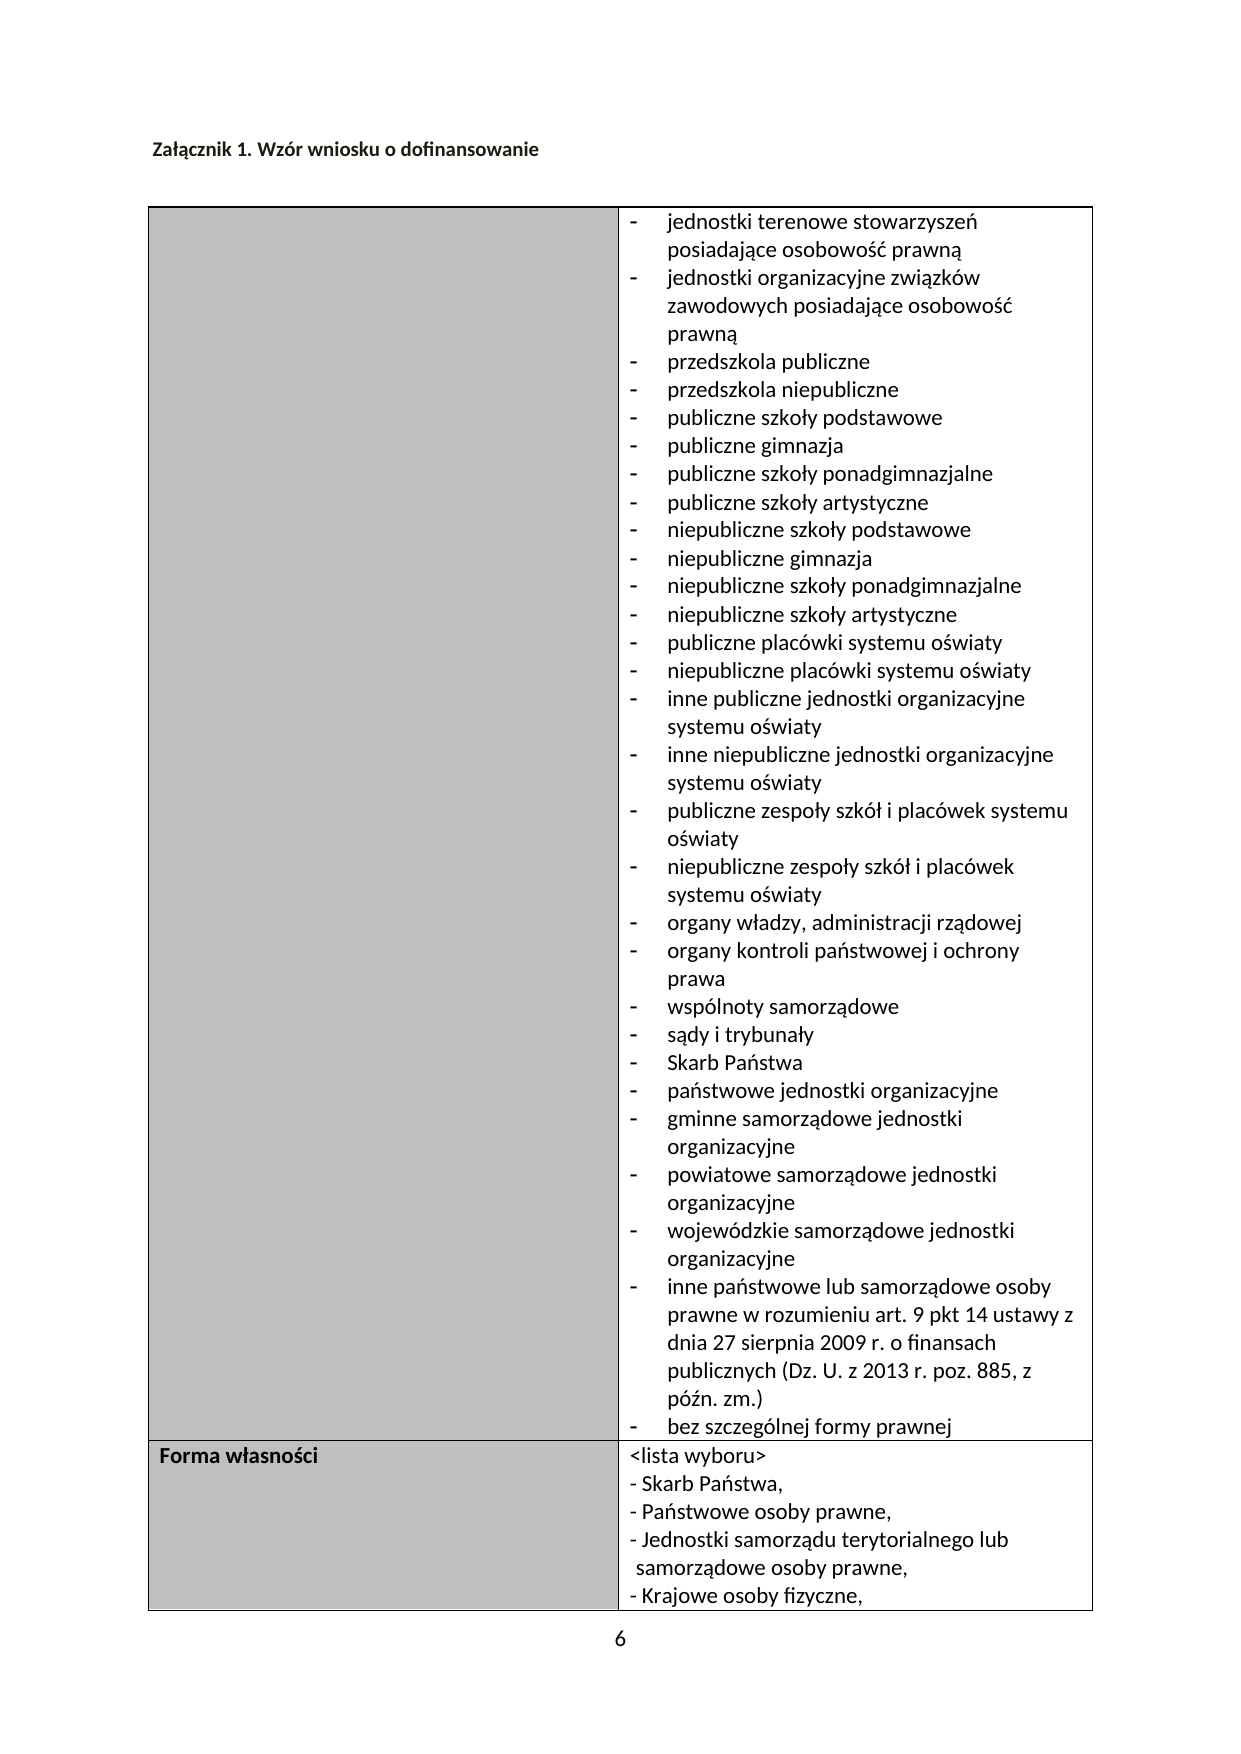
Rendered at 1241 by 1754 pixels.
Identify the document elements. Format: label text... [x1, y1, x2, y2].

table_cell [619, 208, 1092, 1440]
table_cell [149, 208, 618, 1440]
table_cell Forma własności [149, 1441, 618, 1609]
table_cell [619, 1441, 1092, 1609]
